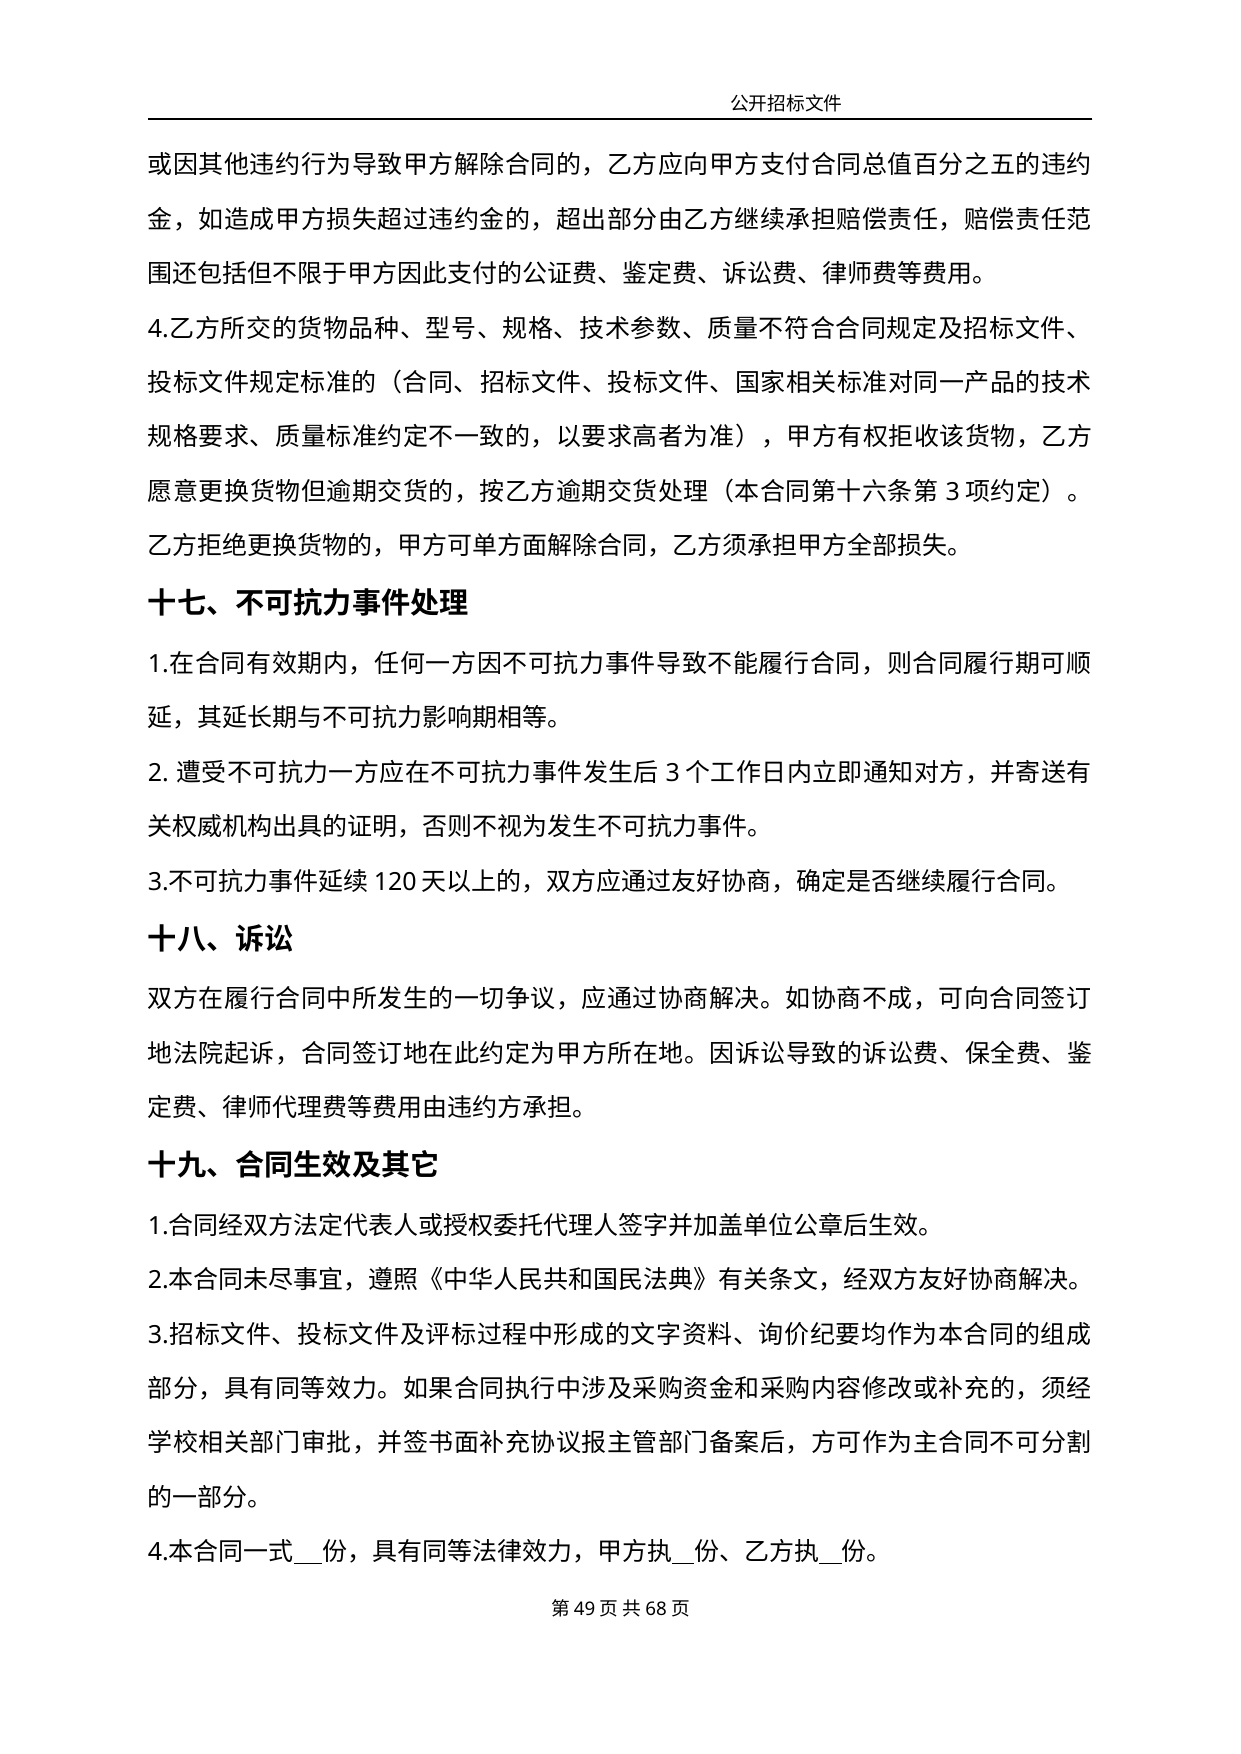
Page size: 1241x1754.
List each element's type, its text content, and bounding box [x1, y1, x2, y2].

text 十七、不可抗力事件处理 [148, 580, 1092, 622]
text 1.合同经双方法定代表人或授权委托代理人签字并加盖单位公章后生效。 [148, 1205, 1092, 1242]
text 4.本合同一式 份，具有同等法律效力，甲方执 份、乙方执 份。 [148, 1532, 1092, 1568]
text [148, 145, 1092, 290]
text 2.本合同未尽事宜，遵照《中华人民共和国民法典》有关条文，经双方友好协商解决。 [148, 1260, 1092, 1296]
text 1.在合同有效期内，任何一方因不可抗力事件导致不能履行合同，则合同履行期可顺延，其延长期与不可抗力影响期相等。 [148, 643, 1092, 734]
text 十九、合同生效及其它 [148, 1142, 1092, 1184]
text 2. 遭受不可抗力一方应在不可抗力事件发生后3个工作日内立即通知对方，并寄送有关权威机构出具的证明，否则不视为发生不可抗力事件。 [148, 752, 1092, 843]
text 3.招标文件、投标文件及评标过程中形成的文字资料、询价纪要均作为本合同的组成部分，具有同等效力。如果合同执行中涉及采购资金和采购内容修改或补充的，须经学校相关部门审批，并签书面补充协议报主管部门备案后，方可作为主合同不可分割的一部分。 [148, 1314, 1092, 1513]
text 双方在履行合同中所发生的一切争议，应通过协商解决。如协商不成，可向合同签订地法院起诉，合同签订地在此约定为甲方所在地。因诉讼导致的诉讼费、保全费、鉴定费、律师代理费等费用由违约方承担。 [148, 979, 1092, 1124]
text 十八、诉讼 [148, 915, 1092, 958]
text 3.不可抗力事件延续120天以上的，双方应通过友好协商，确定是否继续履行合同。 [148, 861, 1092, 897]
text 4.乙方所交的货物品种、型号、规格、技术参数、质量不符合合同规定及招标文件、投标文件规定标准的（合同、招标文件、投标文件、国家相关标准对同一产品的技术规格要求、质量标准约定不一致的，以要求高者为准），甲方有权拒收该货物，乙方愿意更换货物但逾期交货的，按乙方逾期交货处理（本合同第十六条第3项约定）。乙方拒绝更换货物的，甲方可单方面解除合同，乙方须承担甲方全部损失。 [148, 308, 1092, 562]
